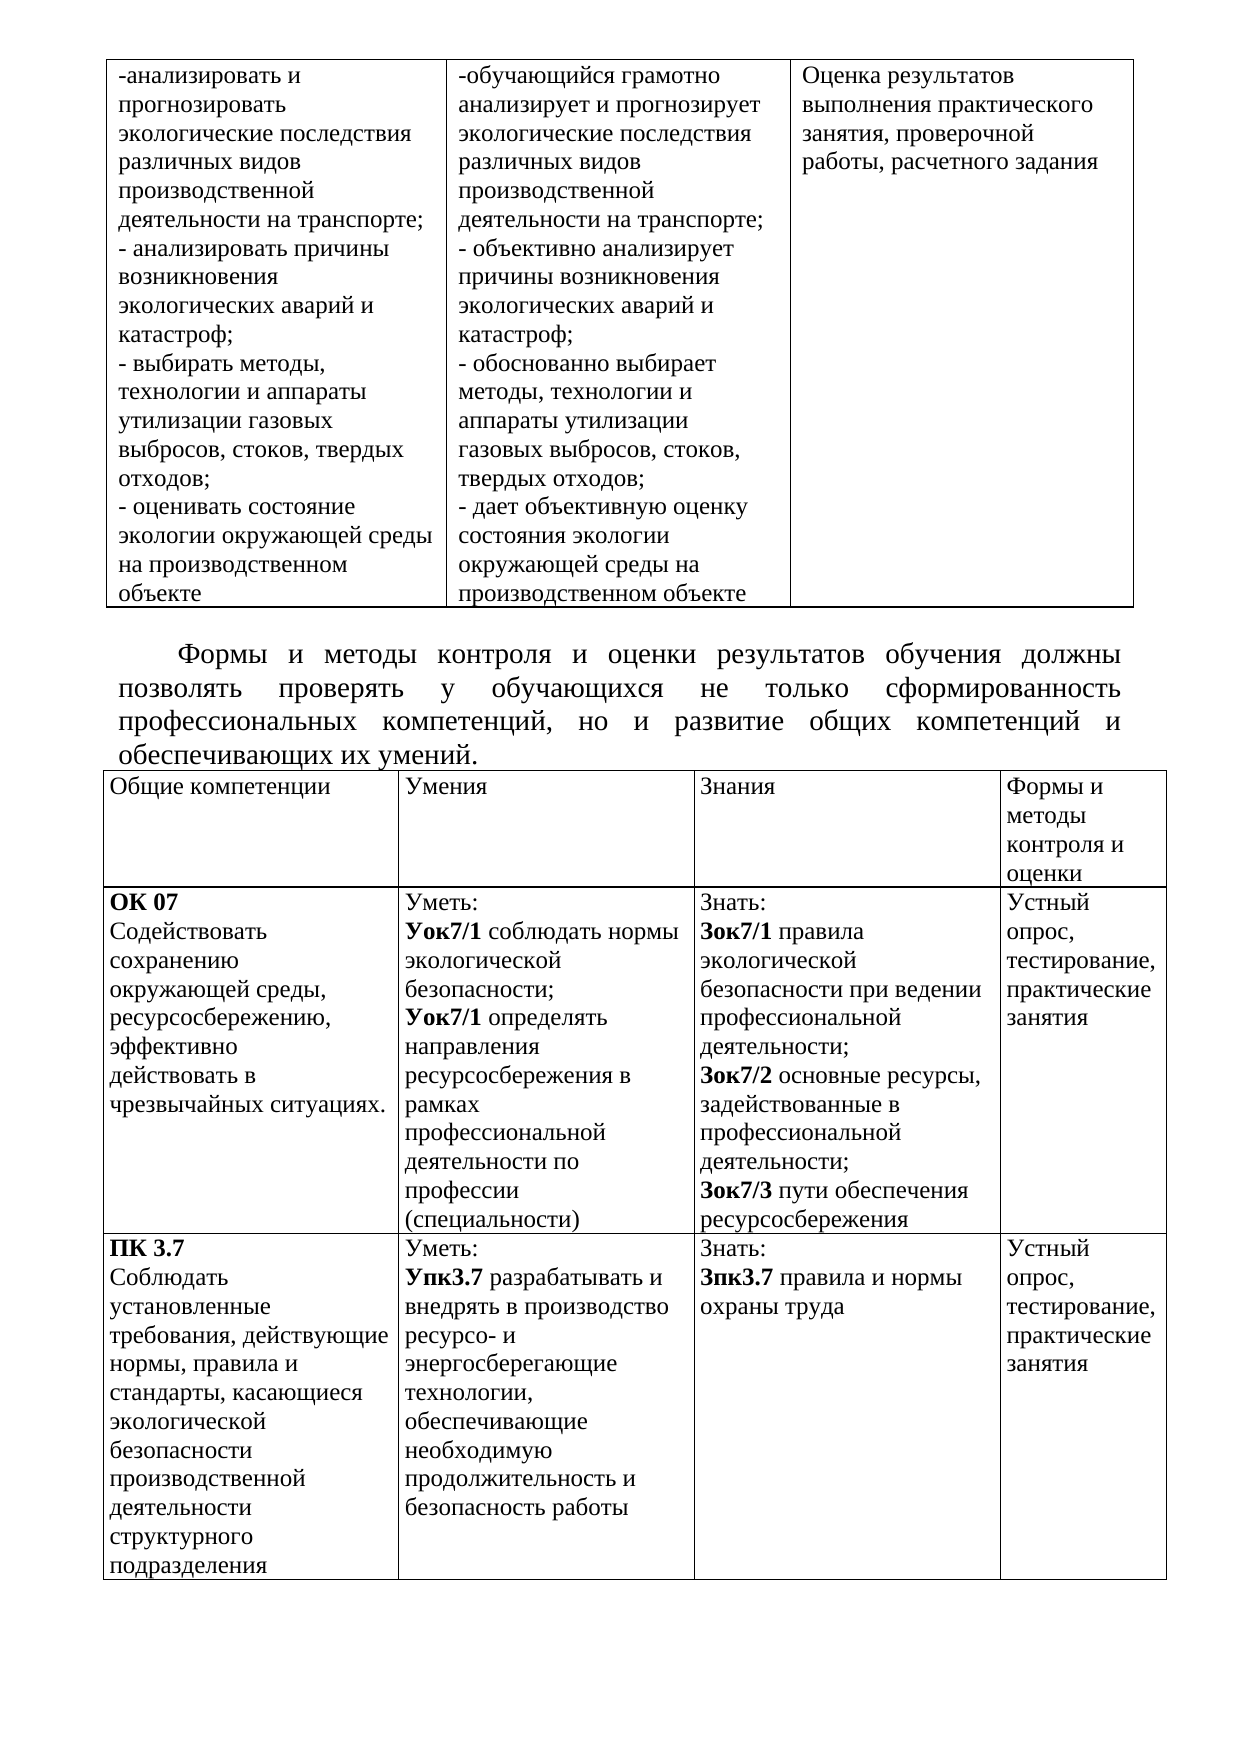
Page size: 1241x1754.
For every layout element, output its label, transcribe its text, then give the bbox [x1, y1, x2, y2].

table_cell -обучающийся грамотно анализирует и прогнозирует экологические последствия различных видов производственной деятельности на транспорте; - объективно анализирует причины возникновения экологических аварий и катастроф; - обоснованно выбирает методы, технологии и аппараты утилизации газовых выбросов, стоков, твердых отходов; - дает объективную оценку состояния экологии окружающей среды на производственном объекте [447, 60, 790, 606]
table_header Общие компетенции [104, 771, 398, 886]
table_cell Устный опрос, тестирование, практические занятия [1001, 1234, 1166, 1578]
text Формы и методы контроля и оценки результатов обучения должны позволять проверять у обучающихся не только сформированность профессиональных компетенций, но и развитие общих компетенций и обеспечивающих их умений. [118, 636, 1122, 770]
table_cell ПК 3.7 Соблюдать установленные требования, действующие нормы, правила и стандарты, касающиеся экологической безопасности производственной деятельности структурного подразделения [104, 1234, 398, 1578]
table_header Знания [695, 771, 1000, 886]
table_header Умения [399, 771, 694, 886]
table_cell Оценка результатов выполнения практического занятия, проверочной работы, расчетного задания [791, 60, 1133, 606]
table_cell Знать: Зпк3.7 правила и нормы охраны труда [695, 1234, 1000, 1578]
table_cell Устный опрос, тестирование, практические занятия [1001, 888, 1166, 1232]
table_cell ОК 07 Содействовать сохранению окружающей среды, ресурсосбережению, эффективно действовать в чрезвычайных ситуациях. [104, 888, 398, 1232]
table_cell Уметь: Упк3.7 разрабатывать и внедрять в производство ресурсо- и энергосберегающие технологии, обеспечивающие необходимую продолжительность и безопасность работы [399, 1234, 694, 1578]
table_header Формы и методы контроля и оценки [1001, 771, 1166, 886]
table_cell Уметь: Уок7/1 соблюдать нормы экологической безопасности; Уок7/1 определять направления ресурсосбережения в рамках профессиональной деятельности по профессии (специальности) [399, 888, 694, 1232]
table_cell Знать: Зок7/1 правила экологической безопасности при ведении профессиональной деятельности; Зок7/2 основные ресурсы, задействованные в профессиональной деятельности; Зок7/3 пути обеспечения ресурсосбережения [695, 888, 1000, 1232]
table_cell -анализировать и прогнозировать экологические последствия различных видов производственной деятельности на транспорте; - анализировать причины возникновения экологических аварий и катастроф; - выбирать методы, технологии и аппараты утилизации газовых выбросов, стоков, твердых отходов; - оценивать состояние экологии окружающей среды на производственном объекте [107, 60, 446, 606]
